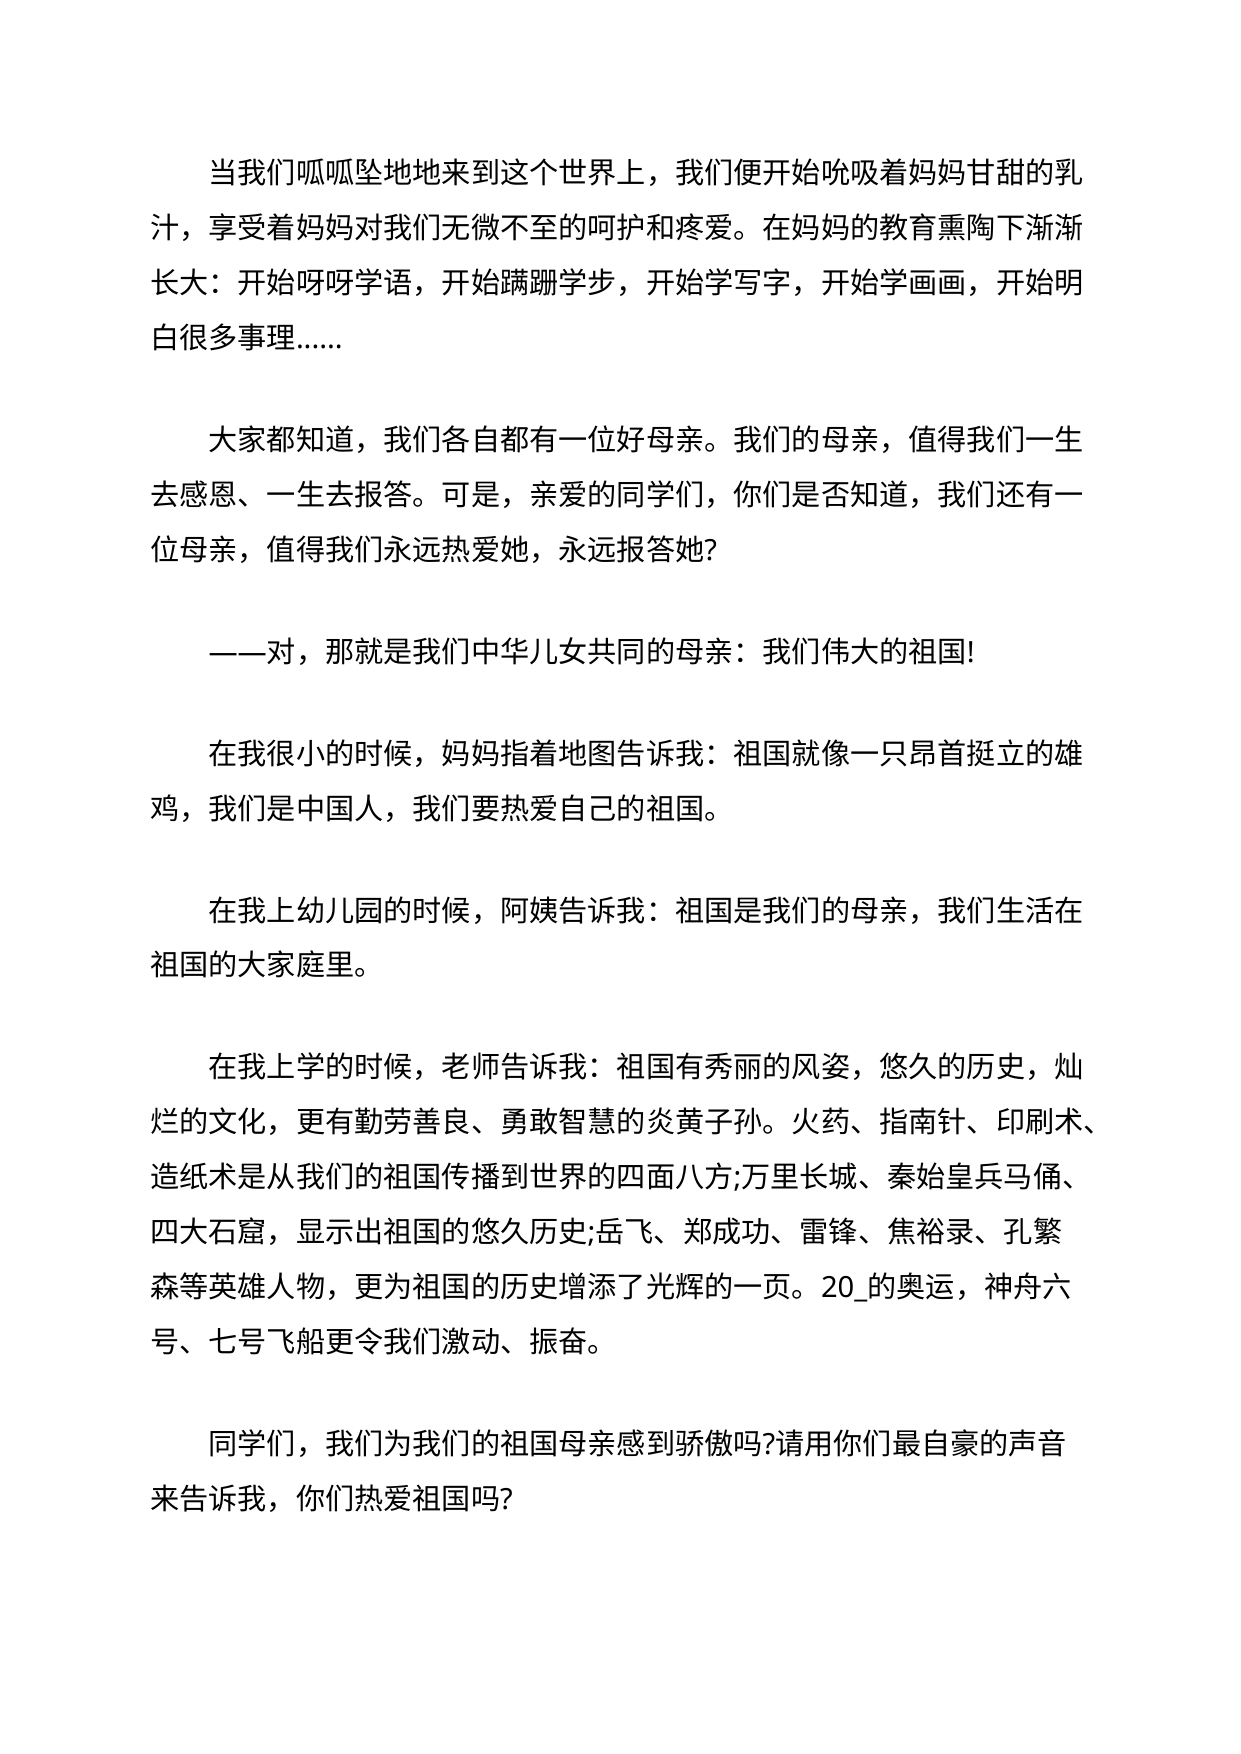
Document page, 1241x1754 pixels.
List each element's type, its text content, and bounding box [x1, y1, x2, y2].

text 在我上幼儿园的时候，阿姨告诉我：祖国是我们的母亲，我们生活在祖国的大家庭里。 [150, 887, 1090, 984]
text 同学们，我们为我们的祖国母亲感到骄傲吗?请用你们最自豪的声音来告诉我，你们热爱祖国吗? [150, 1420, 1090, 1518]
text 在我上学的时候，老师告诉我：祖国有秀丽的风姿，悠久的历史，灿烂的文化，更有勤劳善良、勇敢智慧的炎黄子孙。火药、指南针、印刷术、造纸术是从我们的祖国传播到世界的四面八方;万里长城、秦始皇兵马俑、四大石窟，显示出祖国的悠久历史;岳飞、郑成功、雷锋、焦裕录、孔繁森等英雄人物，更为祖国的历史增添了光辉的一页。20_的奥运，神舟六号、七号飞船更令我们激动、振奋。 [150, 1044, 1090, 1361]
text ——对，那就是我们中华儿女共同的母亲：我们伟大的祖国! [150, 628, 1090, 671]
text 大家都知道，我们各自都有一位好母亲。我们的母亲，值得我们一生去感恩、一生去报答。可是，亲爱的同学们，你们是否知道，我们还有一位母亲，值得我们永远热爱她，永远报答她? [150, 417, 1090, 569]
text 在我很小的时候，妈妈指着地图告诉我：祖国就像一只昂首挺立的雄鸡，我们是中国人，我们要热爱自己的祖国。 [150, 730, 1090, 828]
text 当我们呱呱坠地地来到这个世界上，我们便开始吮吸着妈妈甘甜的乳汁，享受着妈妈对我们无微不至的呵护和疼爱。在妈妈的教育熏陶下渐渐长大：开始呀呀学语，开始蹒跚学步，开始学写字，开始学画画，开始明白很多事理...... [150, 150, 1090, 357]
